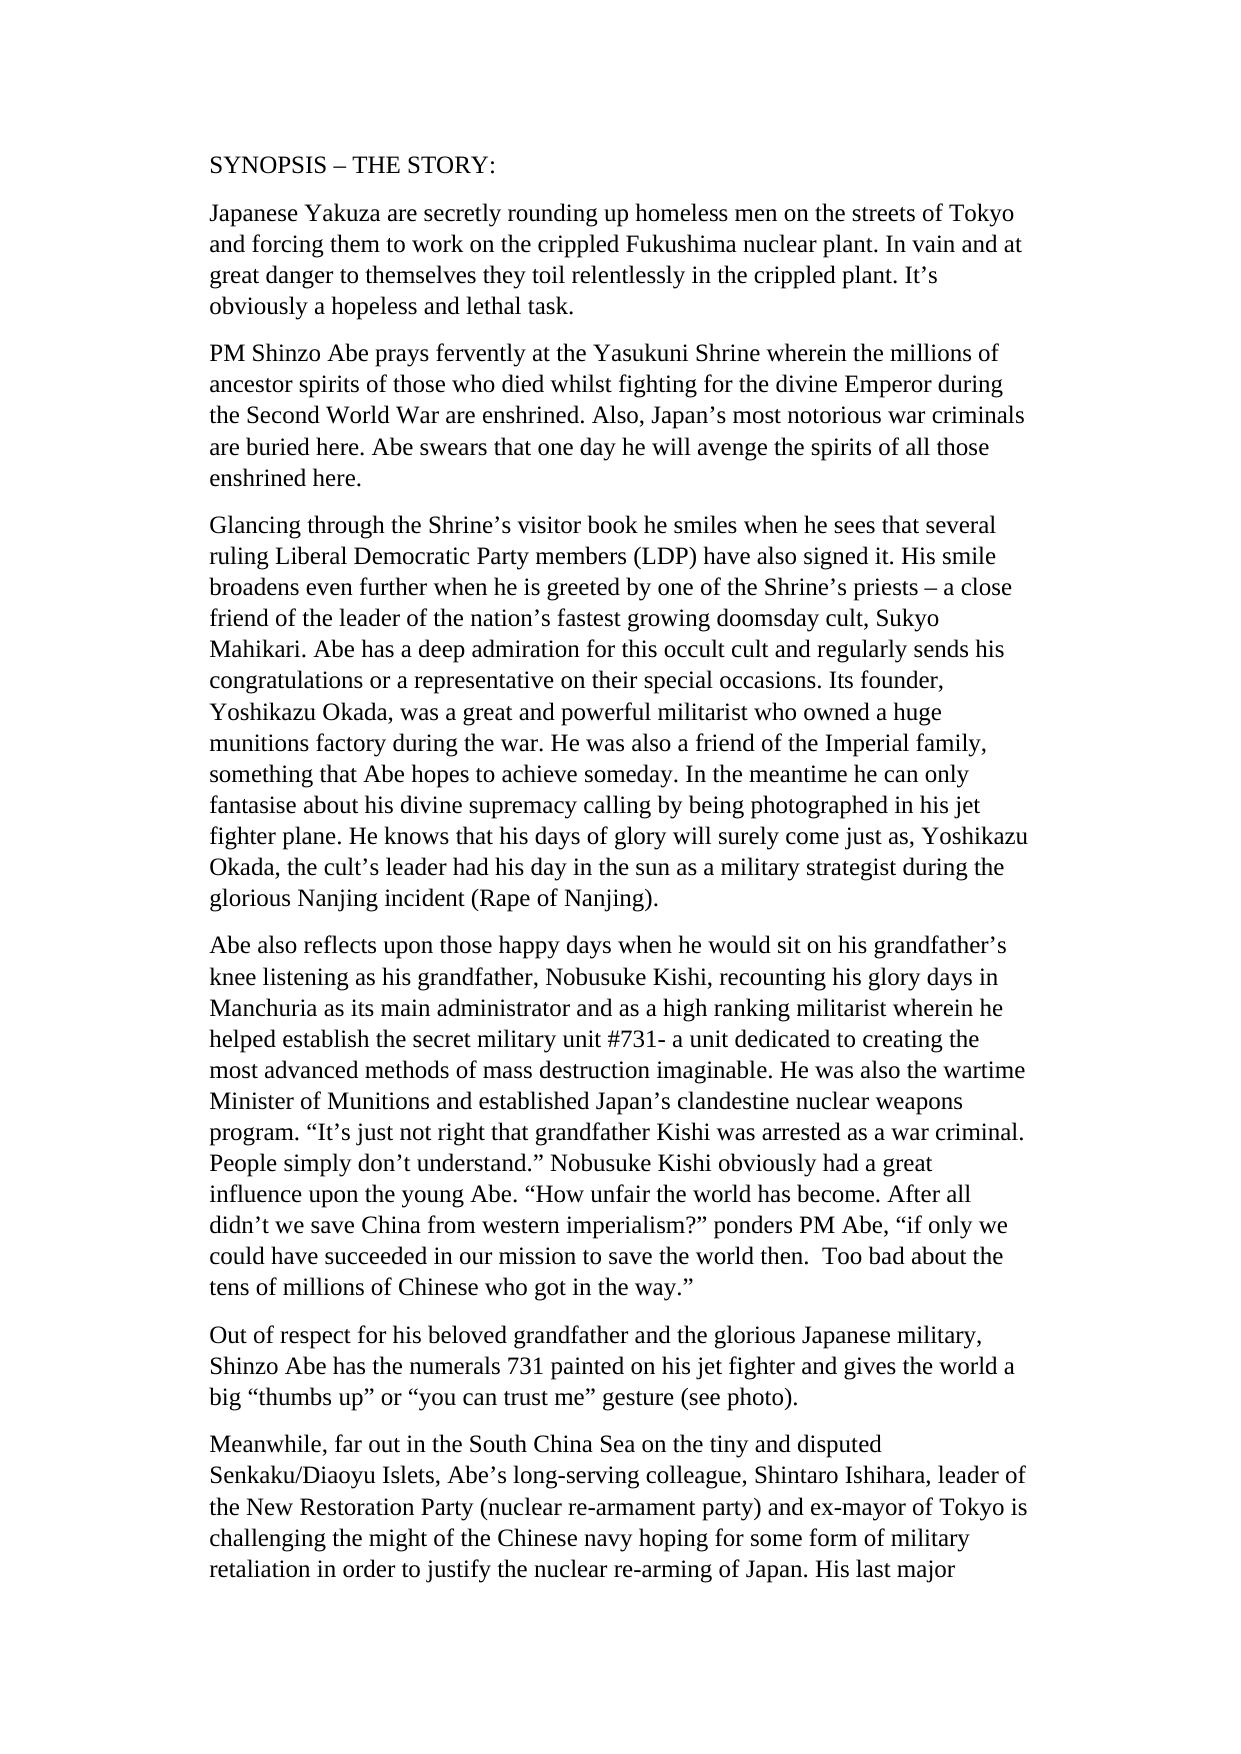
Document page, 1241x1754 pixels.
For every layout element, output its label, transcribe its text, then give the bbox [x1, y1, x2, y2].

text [209, 1429, 1031, 1582]
text SYNOPSIS – THE STORY: [209, 150, 1031, 179]
text Japanese Yakuza are secretly rounding up homeless men on the streets of Tokyo and forcing them to work on the crippled Fukushima nuclear plant. In vain and at great danger to themselves they toil relentlessly in the crippled plant. It’s obviously a hopeless and lethal task. [209, 198, 1031, 319]
text Out of respect for his beloved grandfather and the glorious Japanese military, Shinzo Abe has the numerals 731 painted on his jet fighter and gives the world a big “thumbs up” or “you can trust me” gesture (see photo). [209, 1320, 1031, 1411]
text Abe also reflects upon those happy days when he would sit on his grandfather’s knee listening as his grandfather, Nobusuke Kishi, recounting his glory days in Manchuria as its main administrator and as a high ranking militarist wherein he helped establish the secret military unit #731- a unit dedicated to creating the most advanced methods of mass destruction imaginable. He was also the wartime Minister of Munitions and established Japan’s clandestine nuclear weapons program. “It’s just not right that grandfather Kishi was arrested as a war criminal. People simply don’t understand.” Nobusuke Kishi obviously had a great influence upon the young Abe. “How unfair the world has become. After all didn’t we save China from western imperialism?” ponders PM Abe, “if only we could have succeeded in our mission to save the world then. Too bad about the tens of millions of Chinese who got in the way.” [209, 931, 1031, 1301]
text Glancing through the Shrine’s visitor book he smiles when he sees that several ruling Liberal Democratic Party members (LDP) have also signed it. His smile broadens even further when he is greeted by one of the Shrine’s priests – a close friend of the leader of the nation’s fastest growing doomsday cult, Sukyo Mahikari. Abe has a deep admiration for this occult cult and regularly sends his congratulations or a representative on their special occasions. Its founder, Yoshikazu Okada, was a great and powerful militarist who owned a huge munitions factory during the war. He was also a friend of the Imperial family, something that Abe hopes to achieve someday. In the meantime he can only fantasise about his divine supremacy calling by being photographed in his jet fighter plane. He knows that his days of glory will surely come just as, Yoshikazu Okada, the cult’s leader had his day in the sun as a military strategist during the glorious Nanjing incident (Rape of Nanjing). [209, 510, 1031, 912]
text PM Shinzo Abe prays fervently at the Yasukuni Shrine wherein the millions of ancestor spirits of those who died whilst fighting for the divine Emperor during the Second World War are enshrined. Also, Japan’s most notorious war criminals are buried here. Abe swears that one day he will avenge the spirits of all those enshrined here. [209, 338, 1031, 491]
